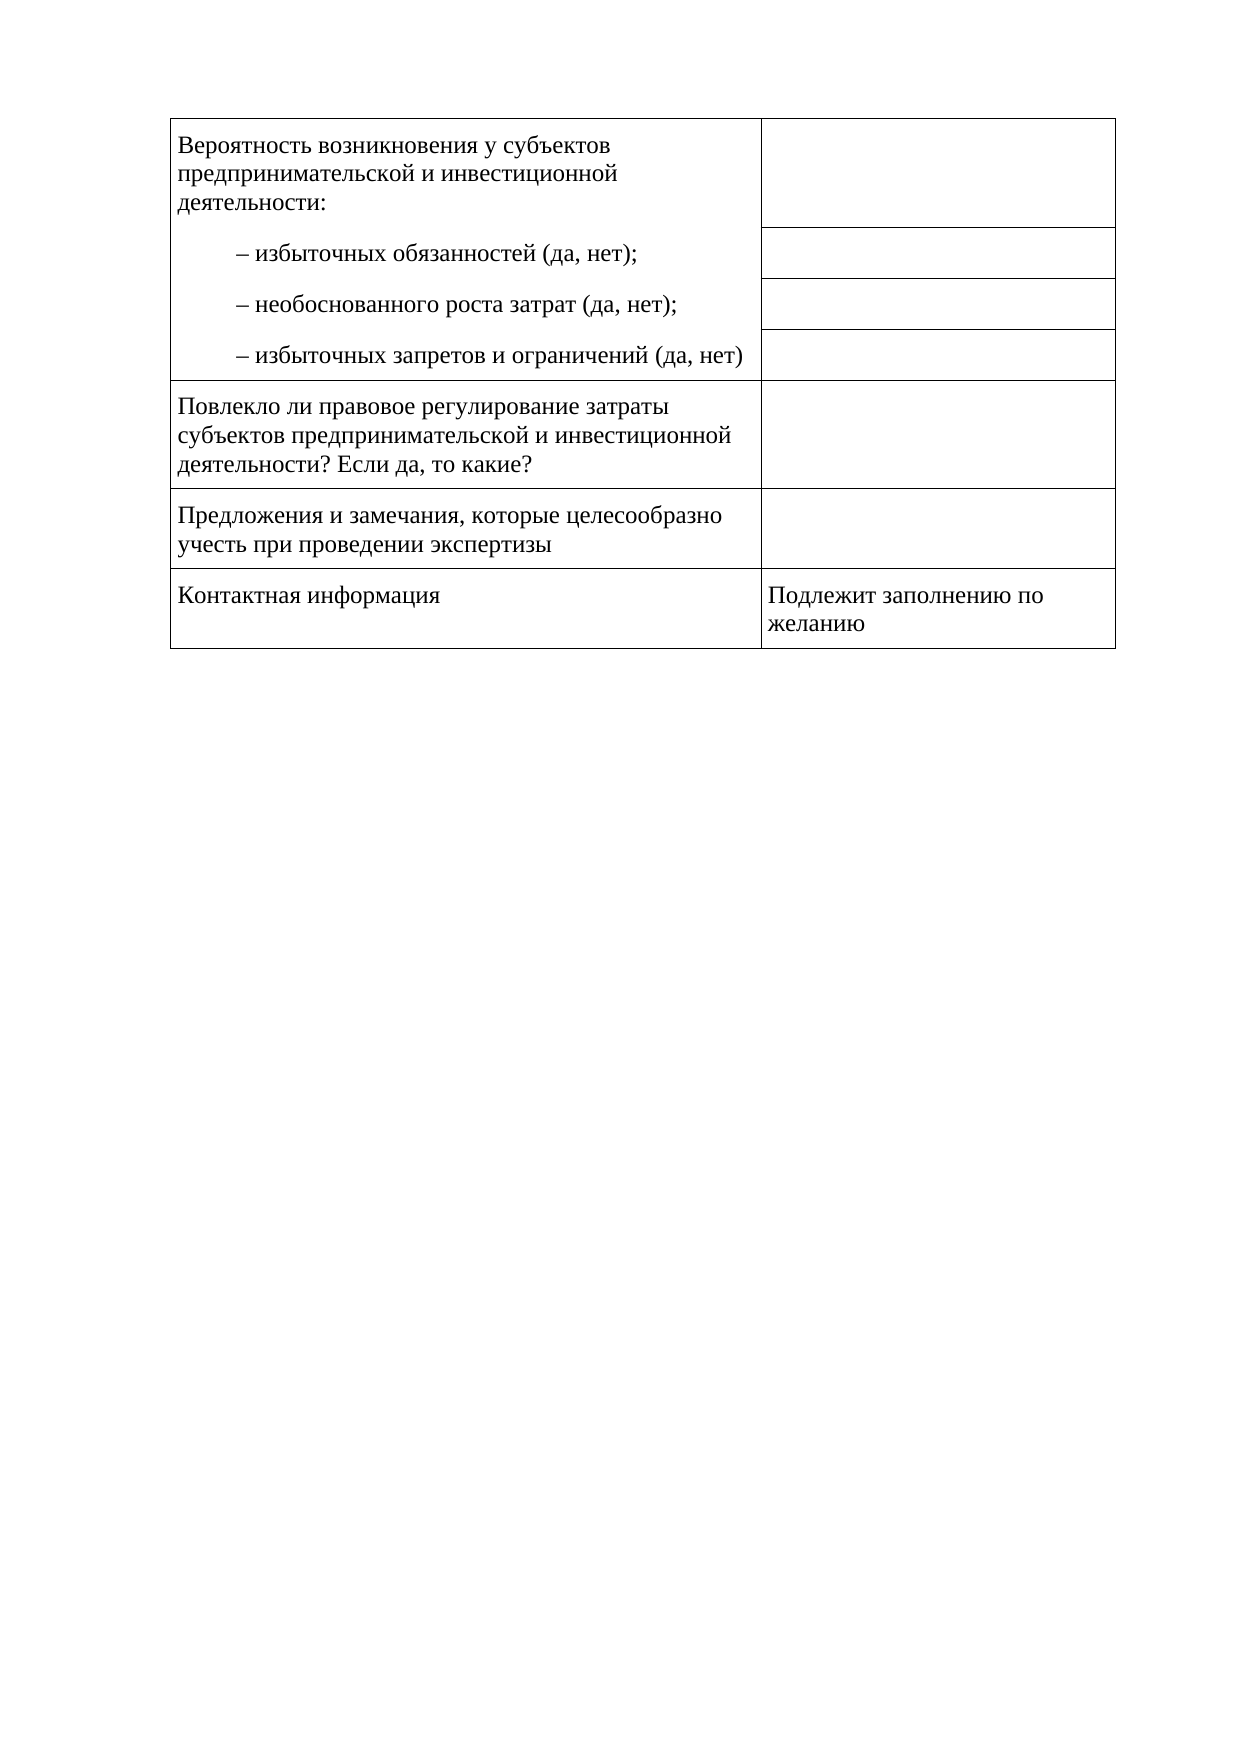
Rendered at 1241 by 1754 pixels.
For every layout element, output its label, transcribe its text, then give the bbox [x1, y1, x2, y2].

table_cell [762, 279, 1115, 329]
table_cell – необоснованного роста затрат (да, нет); [171, 278, 761, 329]
table_cell Подлежит заполнению по желанию [762, 569, 1115, 648]
table_cell Предложения и замечания, которые целесообразно учесть при проведении экспертизы [171, 489, 761, 568]
table_cell [762, 119, 1115, 227]
table_cell Контактная информация [171, 569, 761, 648]
table_cell Повлекло ли правовое регулирование затраты субъектов предпринимательской и инвестиционной деятельности? Если да, то какие? [171, 381, 761, 488]
table_cell – избыточных обязанностей (да, нет); [171, 227, 761, 278]
table_cell [762, 228, 1115, 278]
table_cell [762, 489, 1115, 568]
table_cell – избыточных запретов и ограничений (да, нет) [171, 329, 761, 380]
table_cell Вероятность возникновения у субъектов предпринимательской и инвестиционной деятельности: [171, 119, 761, 227]
table_cell [762, 330, 1115, 380]
table_cell [762, 381, 1115, 488]
